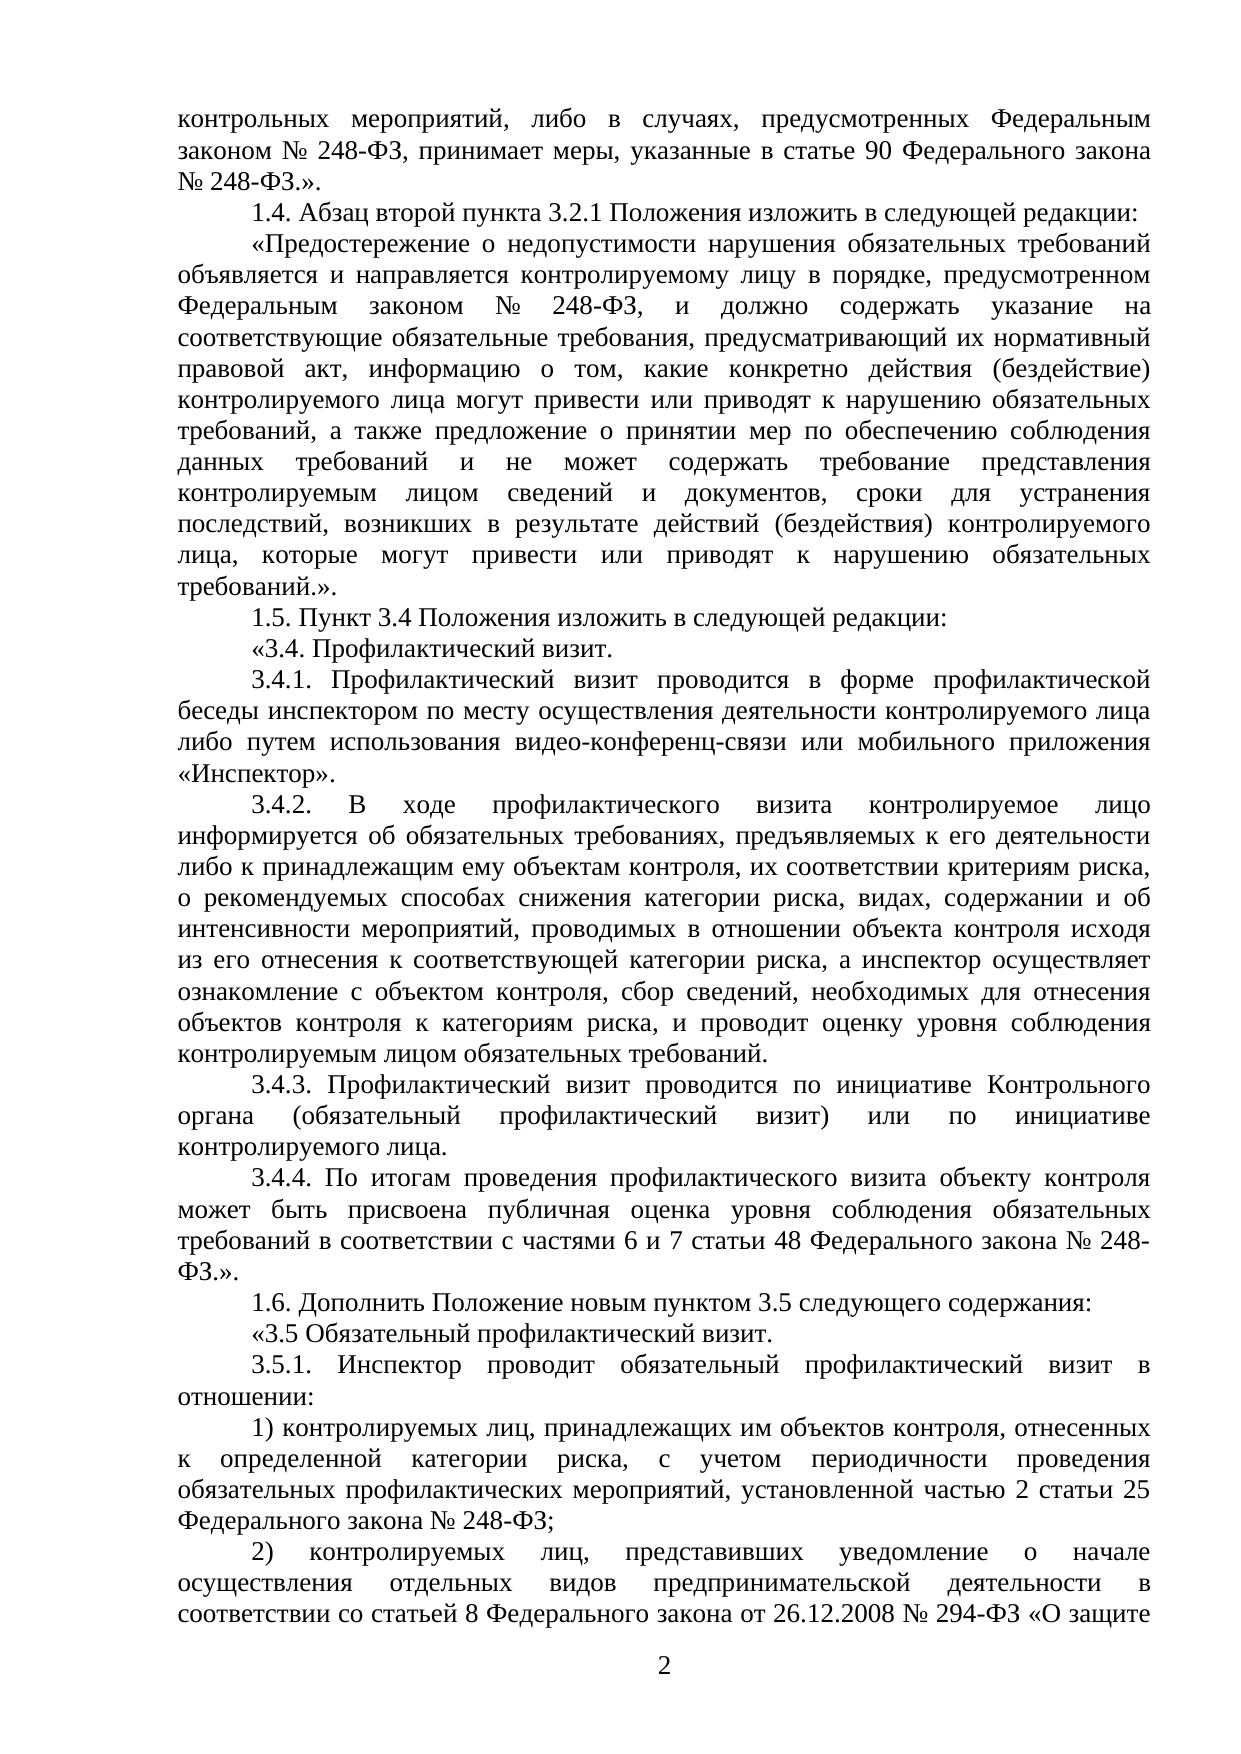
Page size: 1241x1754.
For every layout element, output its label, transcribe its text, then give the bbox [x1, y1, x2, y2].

list 3.4.3. Профилактический визит проводится по инициативе Контрольного органа (обязательный профилактический визит) или по инициативе контролируемого лица. [177, 1068, 1152, 1162]
text «Предостережение о недопустимости нарушения обязательных требований объявляется и направляется контролируемому лицу в порядке, предусмотренном Федеральным законом № 248-ФЗ, и должно содержать указание на соответствующие обязательные требования, предусматривающий их нормативный правовой акт, информацию о том, какие конкретно действия (бездействие) контролируемого лица могут привести или приводят к нарушению обязательных требований, а также предложение о принятии мер по обеспечению соблюдения данных требований и не может содержать требование представления контролируемым лицом сведений и документов, сроки для устранения последствий, возникших в результате действий (бездействия) контролируемого лица, которые могут привести или приводят к нарушению обязательных требований.». [177, 227, 1152, 601]
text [177, 103, 1152, 196]
list 3.5.1. Инспектор проводит обязательный профилактический визит в отношении: [177, 1348, 1152, 1411]
list 3.4.2. В ходе профилактического визита контролируемое лицо информируется об обязательных требованиях, предъявляемых к его деятельности либо к принадлежащим ему объектам контроля, их соответствии критериям риска, о рекомендуемых способах снижения категории риска, видах, содержании и об интенсивности мероприятий, проводимых в отношении объекта контроля исходя из его отнесения к соответствующей категории риска, а инспектор осуществляет ознакомление с объектом контроля, сбор сведений, необходимых для отнесения объектов контроля к категориям риска, и проводит оценку уровня соблюдения контролируемым лицом обязательных требований. [177, 788, 1152, 1068]
list 1) контролируемых лиц, принадлежащих им объектов контроля, отнесенных к определенной категории риска, с учетом периодичности проведения обязательных профилактических мероприятий, установленной частью 2 статьи 25 Федерального закона № 248-ФЗ; [177, 1411, 1152, 1535]
list «3.4. Профилактический визит. [177, 632, 1152, 663]
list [177, 1535, 1152, 1629]
list 3.4.4. По итогам проведения профилактического визита объекту контроля может быть присвоена публичная оценка уровня соблюдения обязательных требований в соответствии с частями 6 и 7 статьи 48 Федерального закона № 248-ФЗ.». [177, 1162, 1152, 1286]
list 1.6. Дополнить Положение новым пунктом 3.5 следующего содержания: [177, 1286, 1152, 1317]
list «3.5 Обязательный профилактический визит. [177, 1317, 1152, 1348]
text 1.4. Абзац второй пункта 3.2.1 Положения изложить в следующей редакции: [177, 196, 1152, 227]
text 1.5. Пункт 3.4 Положения изложить в следующей редакции: [177, 601, 1152, 632]
list 3.4.1. Профилактический визит проводится в форме профилактической беседы инспектором по месту осуществления деятельности контролируемого лица либо путем использования видео-конференц-связи или мобильного приложения «Инспектор». [177, 663, 1152, 788]
